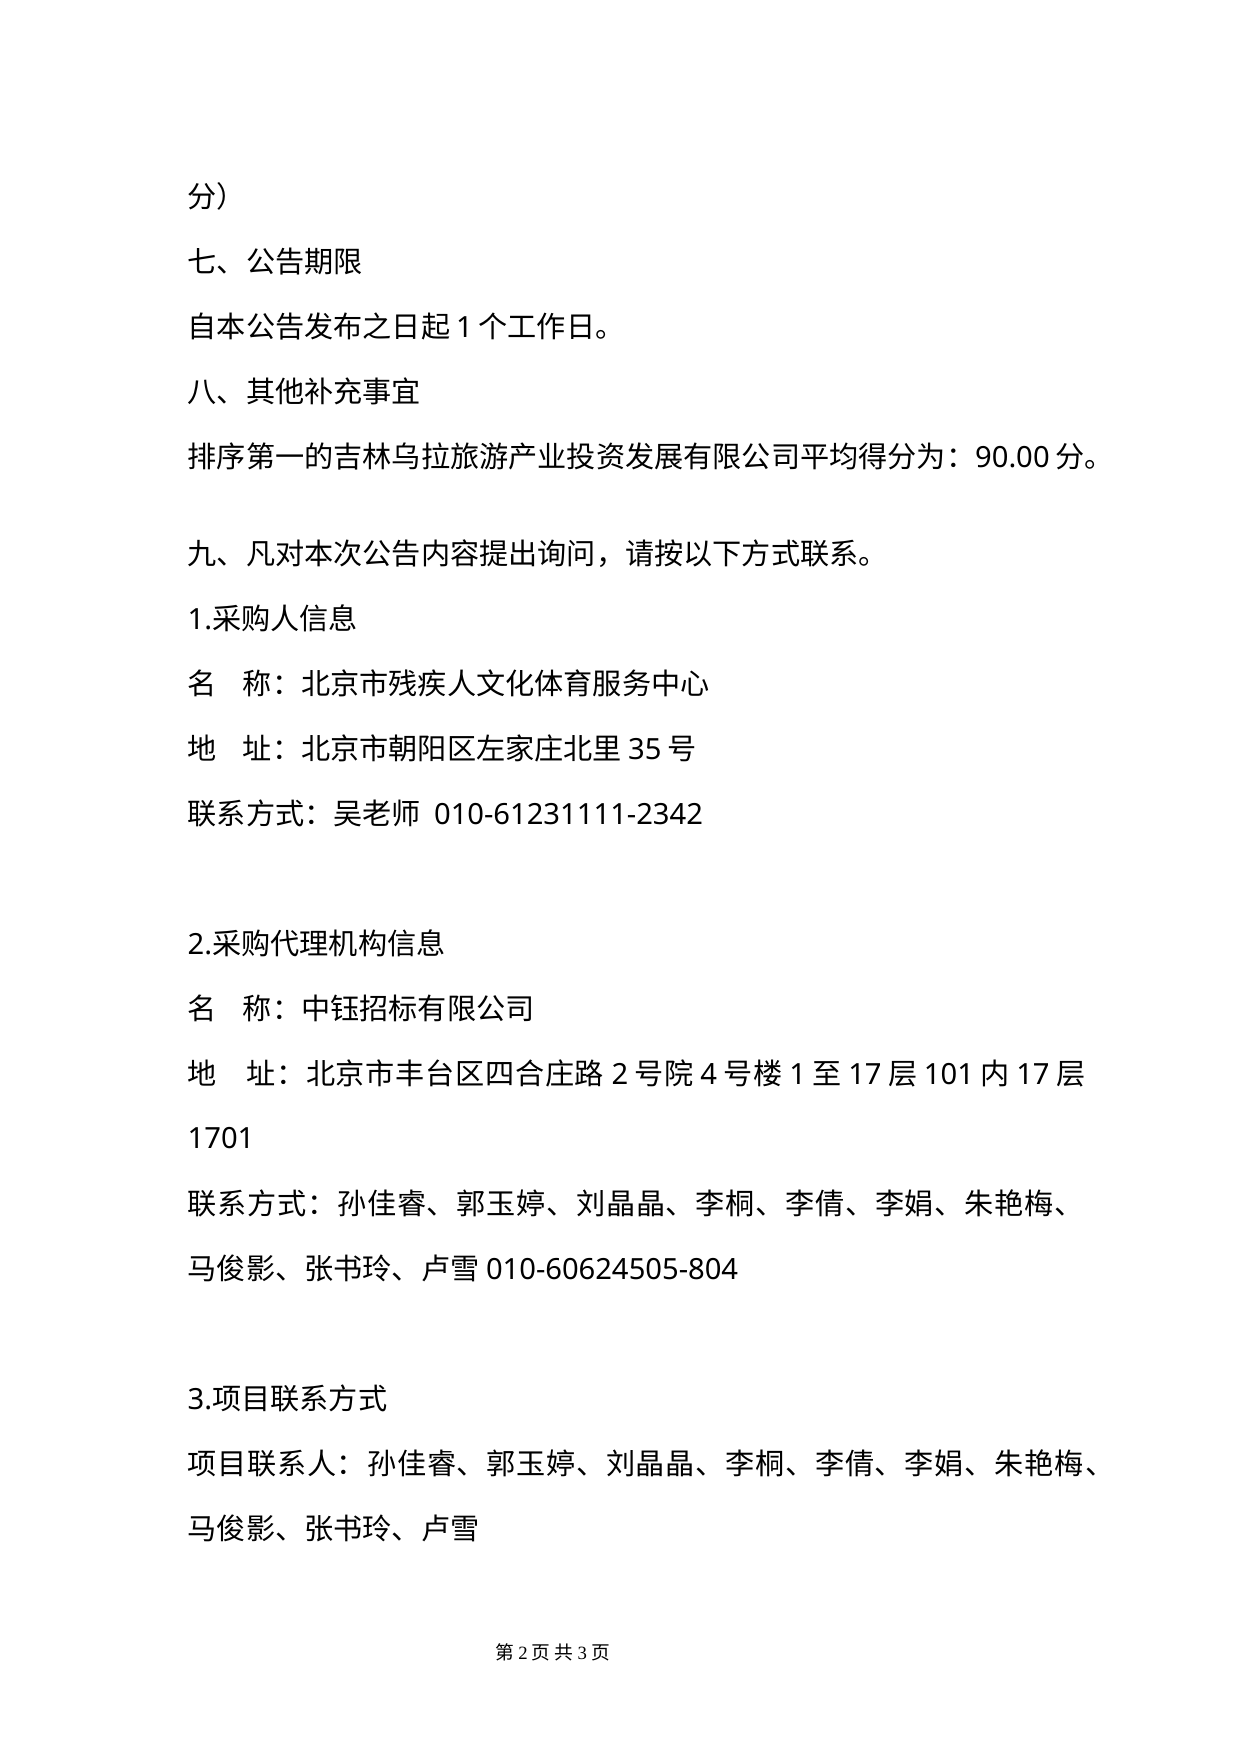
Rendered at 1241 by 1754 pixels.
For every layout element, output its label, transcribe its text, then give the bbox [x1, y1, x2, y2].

text 联系方式：孙佳睿、郭玉婷、刘晶晶、李桐、李倩、李娟、朱艳梅、马俊影、张书玲、卢雪 010-60624505-804 [187, 1169, 1085, 1299]
text 项目联系人：孙佳睿、郭玉婷、刘晶晶、李桐、李倩、李娟、朱艳梅、马俊影、张书玲、卢雪 [187, 1429, 1085, 1559]
text 地 址：北京市丰台区四合庄路2号院4号楼1至17层101内17层1701 [187, 1039, 1085, 1169]
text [187, 162, 1085, 227]
text 八、其他补充事宜 [187, 357, 1085, 422]
text 九、凡对本次公告内容提出询问，请按以下方式联系。 [187, 519, 1085, 584]
text 3.项目联系方式 [187, 1364, 1085, 1429]
text 名 称：中钰招标有限公司 [187, 974, 1085, 1039]
text 七、公告期限 [187, 227, 1085, 292]
text 联系方式：吴老师 010-61231111-2342 [187, 779, 1085, 844]
text 排序第一的吉林乌拉旅游产业投资发展有限公司平均得分为：90.00分。 [187, 422, 1085, 487]
text 1.采购人信息 [187, 584, 1085, 649]
text 名 称：北京市残疾人文化体育服务中心 [187, 649, 1085, 714]
text 地 址：北京市朝阳区左家庄北里35号 [187, 714, 1085, 779]
text 自本公告发布之日起1个工作日。 [187, 292, 1085, 357]
text 2.采购代理机构信息 [187, 909, 1085, 974]
